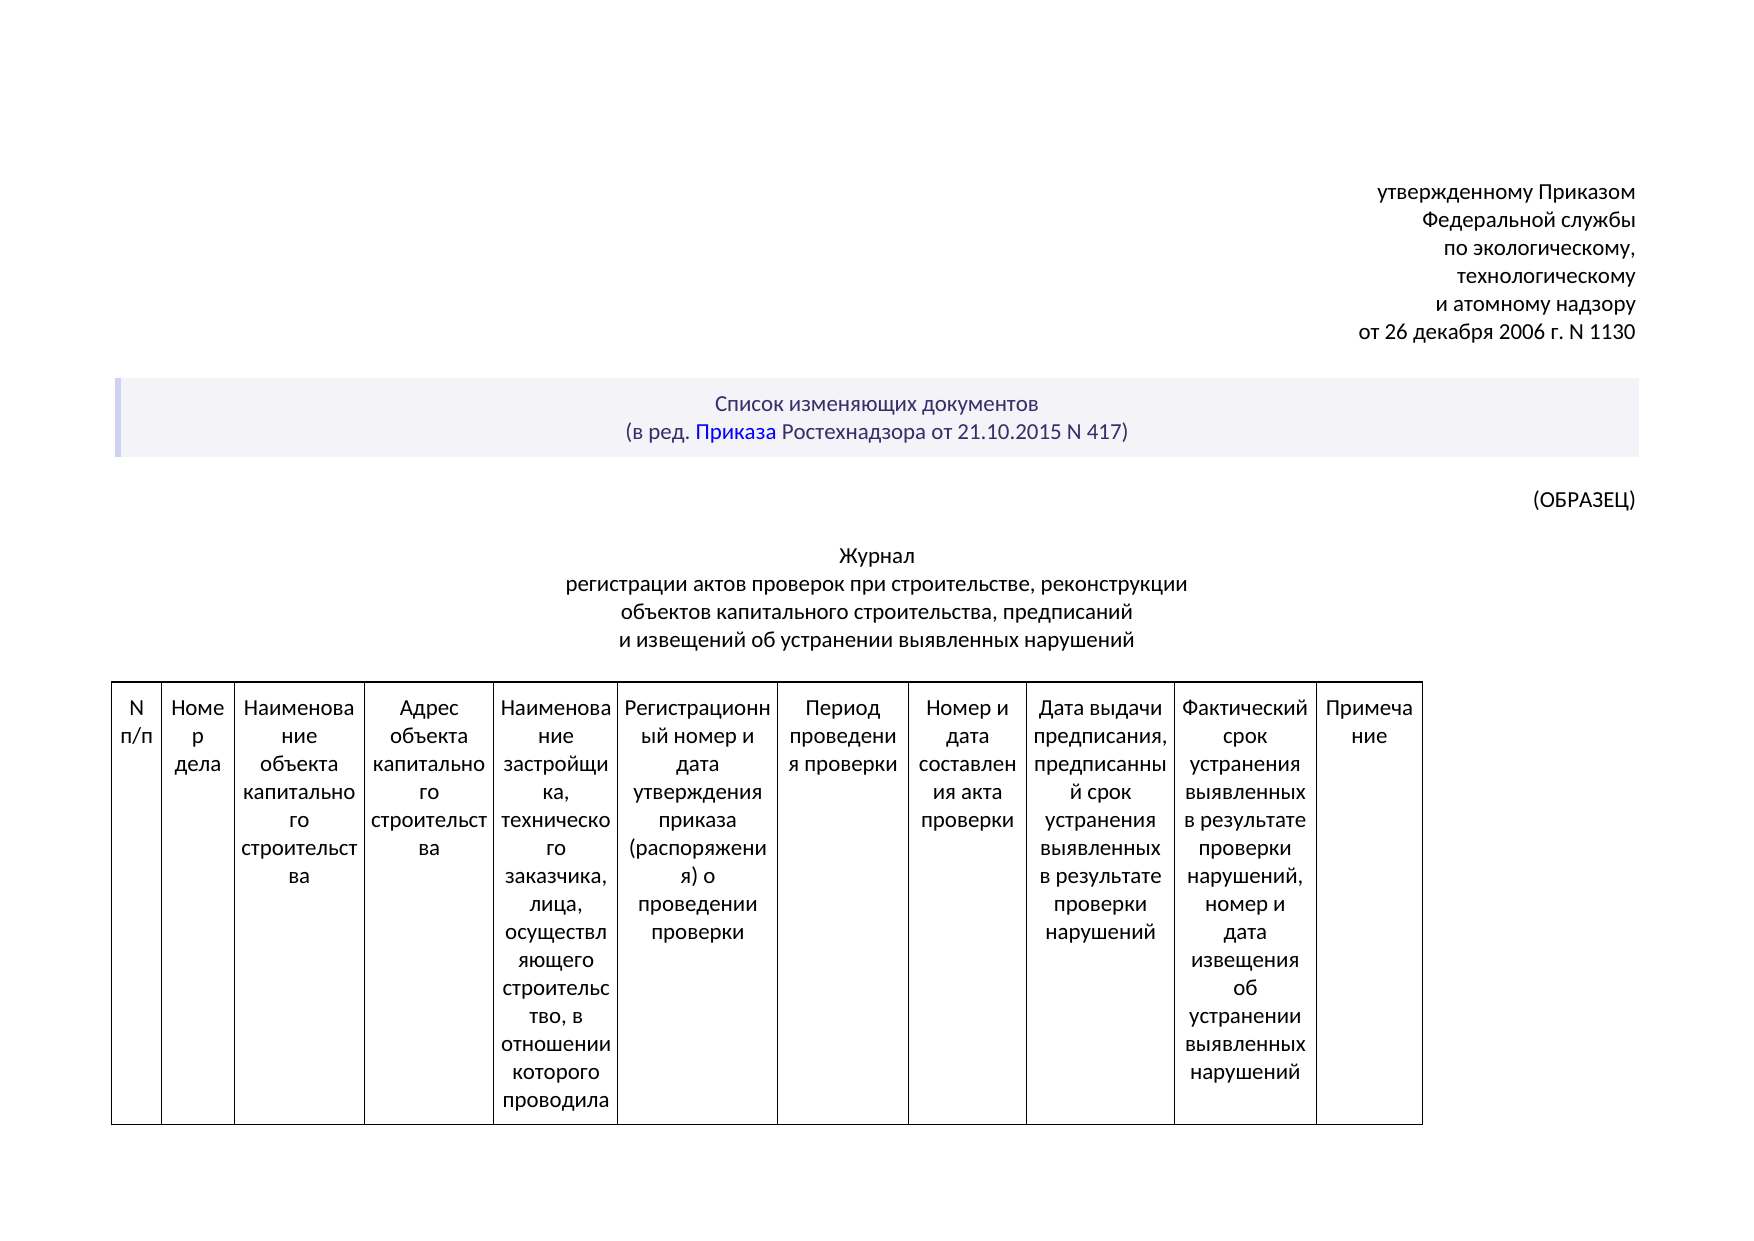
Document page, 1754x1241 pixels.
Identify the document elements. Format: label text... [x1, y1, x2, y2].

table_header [365, 683, 493, 1124]
text (ОБРАЗЕЦ) [118, 485, 1636, 513]
table_header Список изменяющих документов (в ред. Приказа Ростехнадзора от 21.10.2015 N 417) [121, 378, 1633, 457]
table_header Номер дела [162, 683, 234, 1124]
text регистрации актов проверок при строительстве, реконструкции [118, 569, 1636, 597]
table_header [235, 683, 364, 1124]
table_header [778, 683, 908, 1124]
text и атомному надзору [118, 289, 1636, 317]
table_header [494, 683, 617, 1124]
text объектов капитального строительства, предписаний [118, 597, 1636, 625]
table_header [1027, 683, 1174, 1124]
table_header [618, 683, 777, 1124]
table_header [909, 683, 1026, 1124]
text по экологическому, [118, 233, 1636, 261]
text Федеральной службы [118, 205, 1636, 233]
table_header Примечание [1317, 683, 1422, 1124]
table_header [1175, 683, 1316, 1124]
table_header N п/п [112, 683, 161, 1124]
text технологическому [118, 261, 1636, 289]
text от 26 декабря 2006 г. N 1130 [118, 317, 1636, 345]
text и извещений об устранении выявленных нарушений [118, 625, 1636, 653]
text Журнал [118, 541, 1636, 569]
text утвержденному Приказом [118, 177, 1636, 205]
